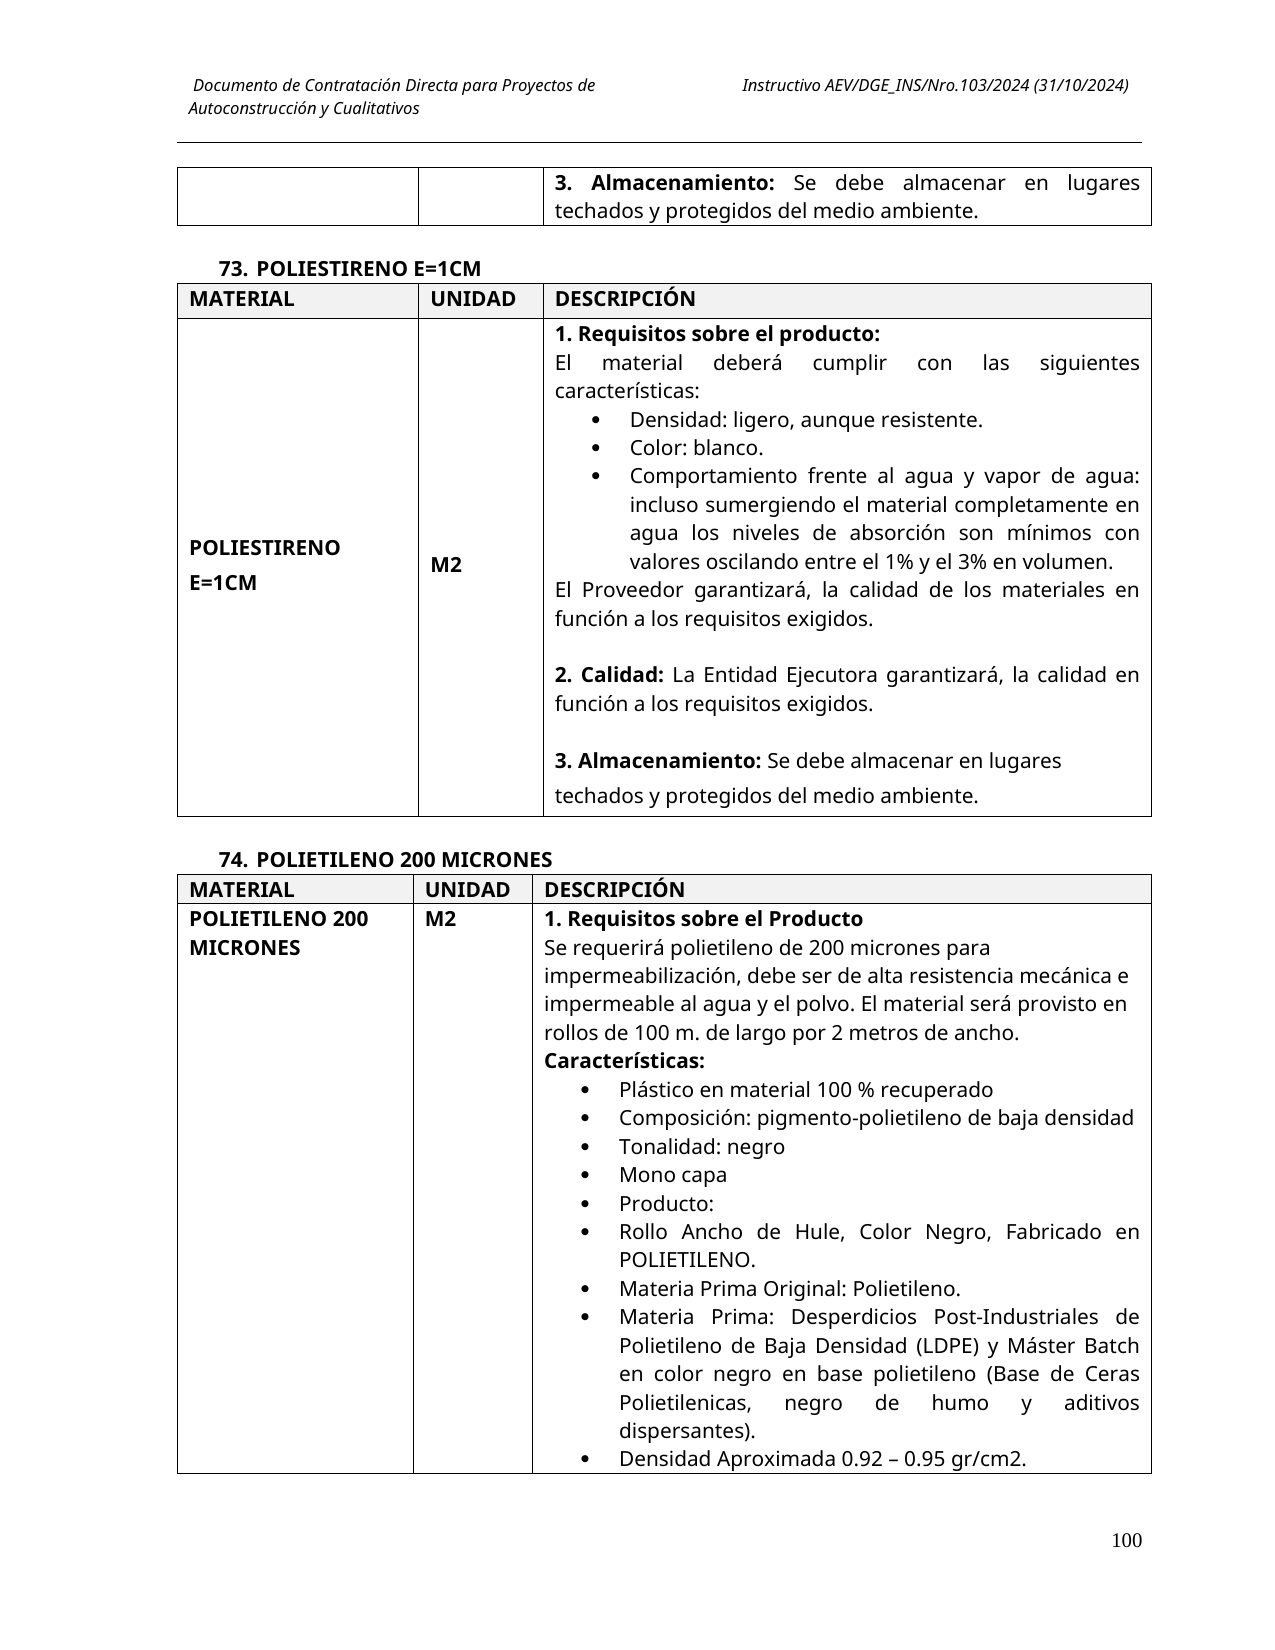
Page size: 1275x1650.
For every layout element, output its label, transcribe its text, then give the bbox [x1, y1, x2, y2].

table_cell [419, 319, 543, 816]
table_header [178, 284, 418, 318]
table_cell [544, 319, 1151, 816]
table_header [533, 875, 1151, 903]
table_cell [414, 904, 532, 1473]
list POLIESTIRENO E=1CM [219, 254, 1142, 283]
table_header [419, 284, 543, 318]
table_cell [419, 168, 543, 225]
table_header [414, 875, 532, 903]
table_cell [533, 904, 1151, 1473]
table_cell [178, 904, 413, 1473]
list POLIETILENO 200 MICRONES [219, 845, 1142, 874]
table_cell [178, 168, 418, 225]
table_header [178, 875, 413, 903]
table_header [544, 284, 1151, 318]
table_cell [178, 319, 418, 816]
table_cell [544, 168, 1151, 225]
